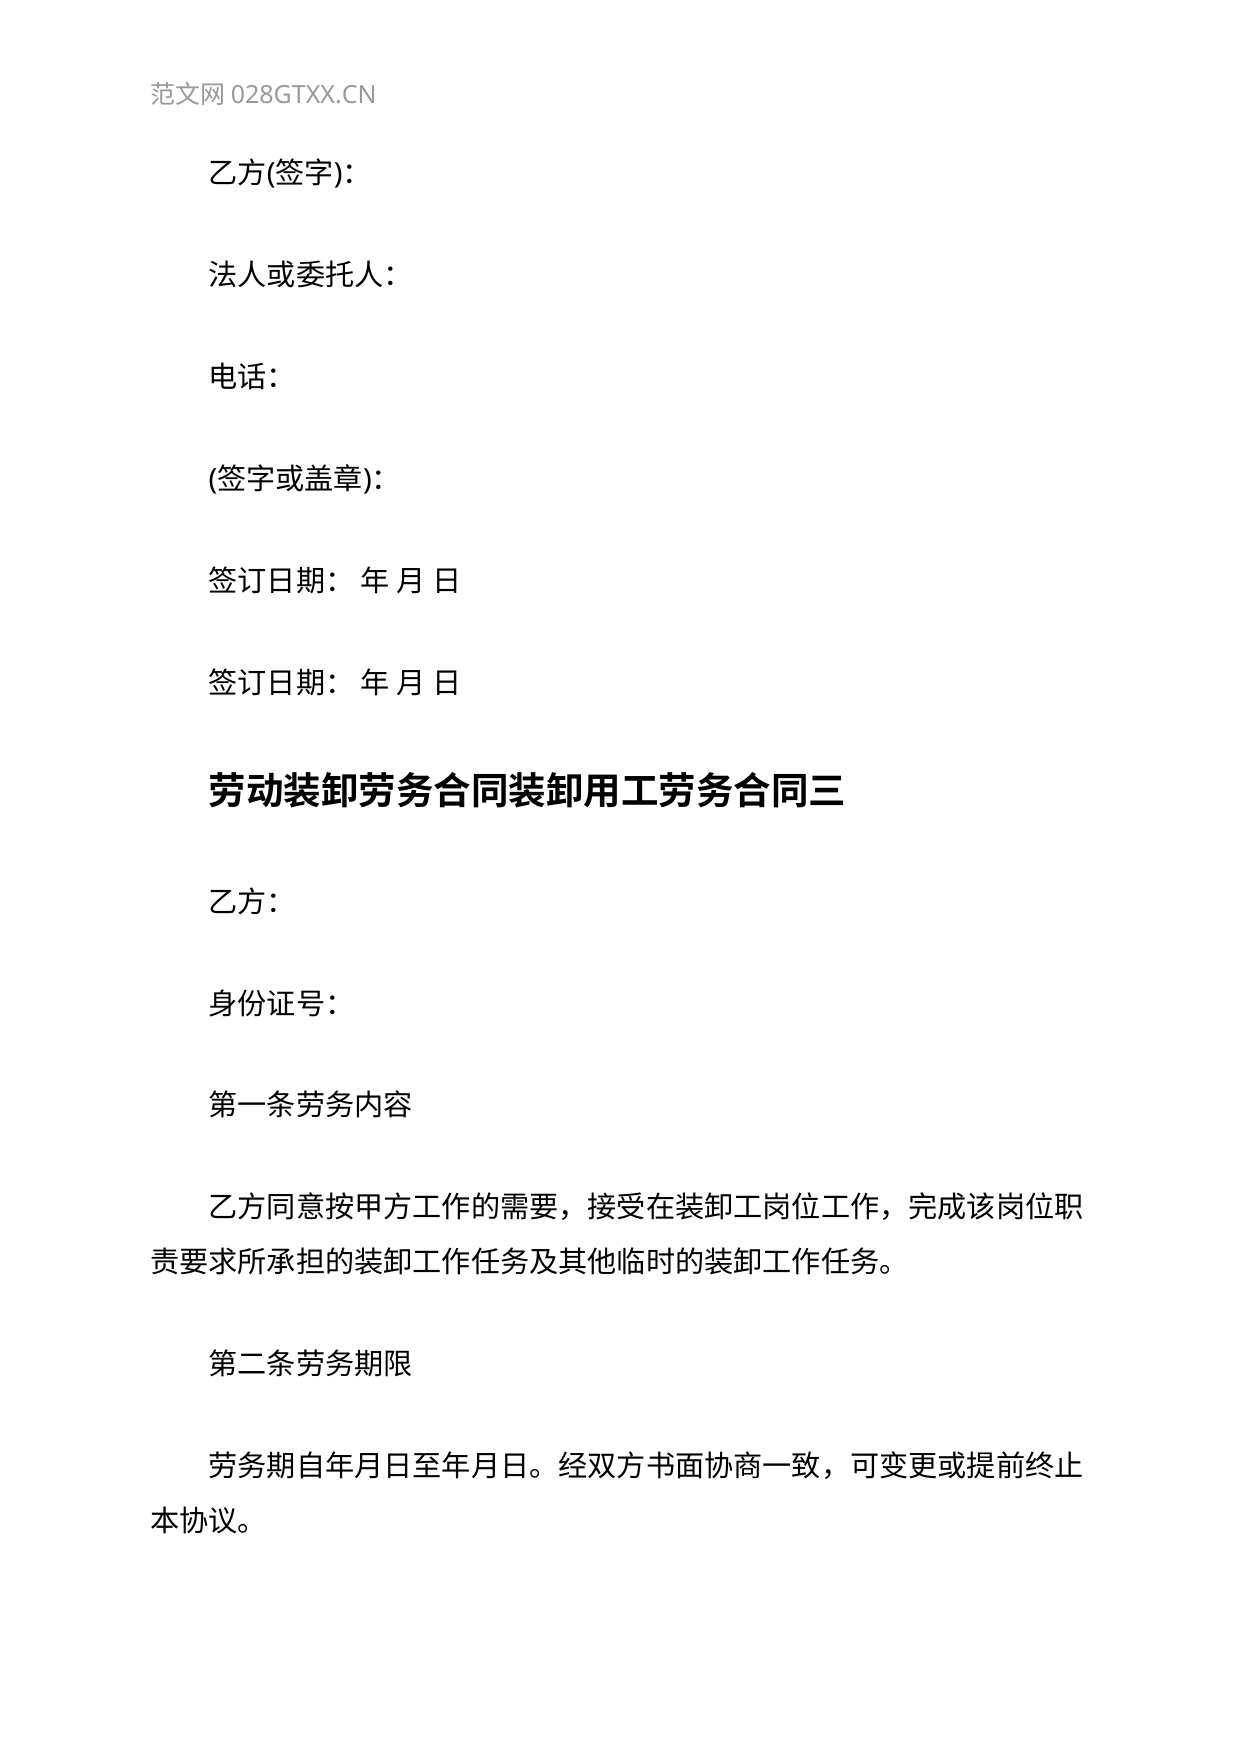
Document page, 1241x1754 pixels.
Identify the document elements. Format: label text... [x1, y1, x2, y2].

text 法人或委托人： [150, 252, 1090, 294]
text 身份证号： [150, 980, 1090, 1022]
text 乙方(签字)： [150, 150, 1090, 192]
text 第二条劳务期限 [150, 1340, 1090, 1383]
text 劳动装卸劳务合同装卸用工劳务合同三 [150, 761, 1090, 815]
text 第一条劳务内容 [150, 1082, 1090, 1124]
text 劳务期自年月日至年月日。经双方书面协商一致，可变更或提前终止本协议。 [150, 1442, 1090, 1539]
text (签字或盖章)： [150, 456, 1090, 498]
text 乙方同意按甲方工作的需要，接受在装卸工岗位工作，完成该岗位职责要求所承担的装卸工作任务及其他临时的装卸工作任务。 [150, 1184, 1090, 1281]
text 签订日期： 年 月 日 [150, 659, 1090, 702]
text 乙方： [150, 878, 1090, 921]
text 电话： [150, 354, 1090, 396]
text 签订日期： 年 月 日 [150, 557, 1090, 600]
